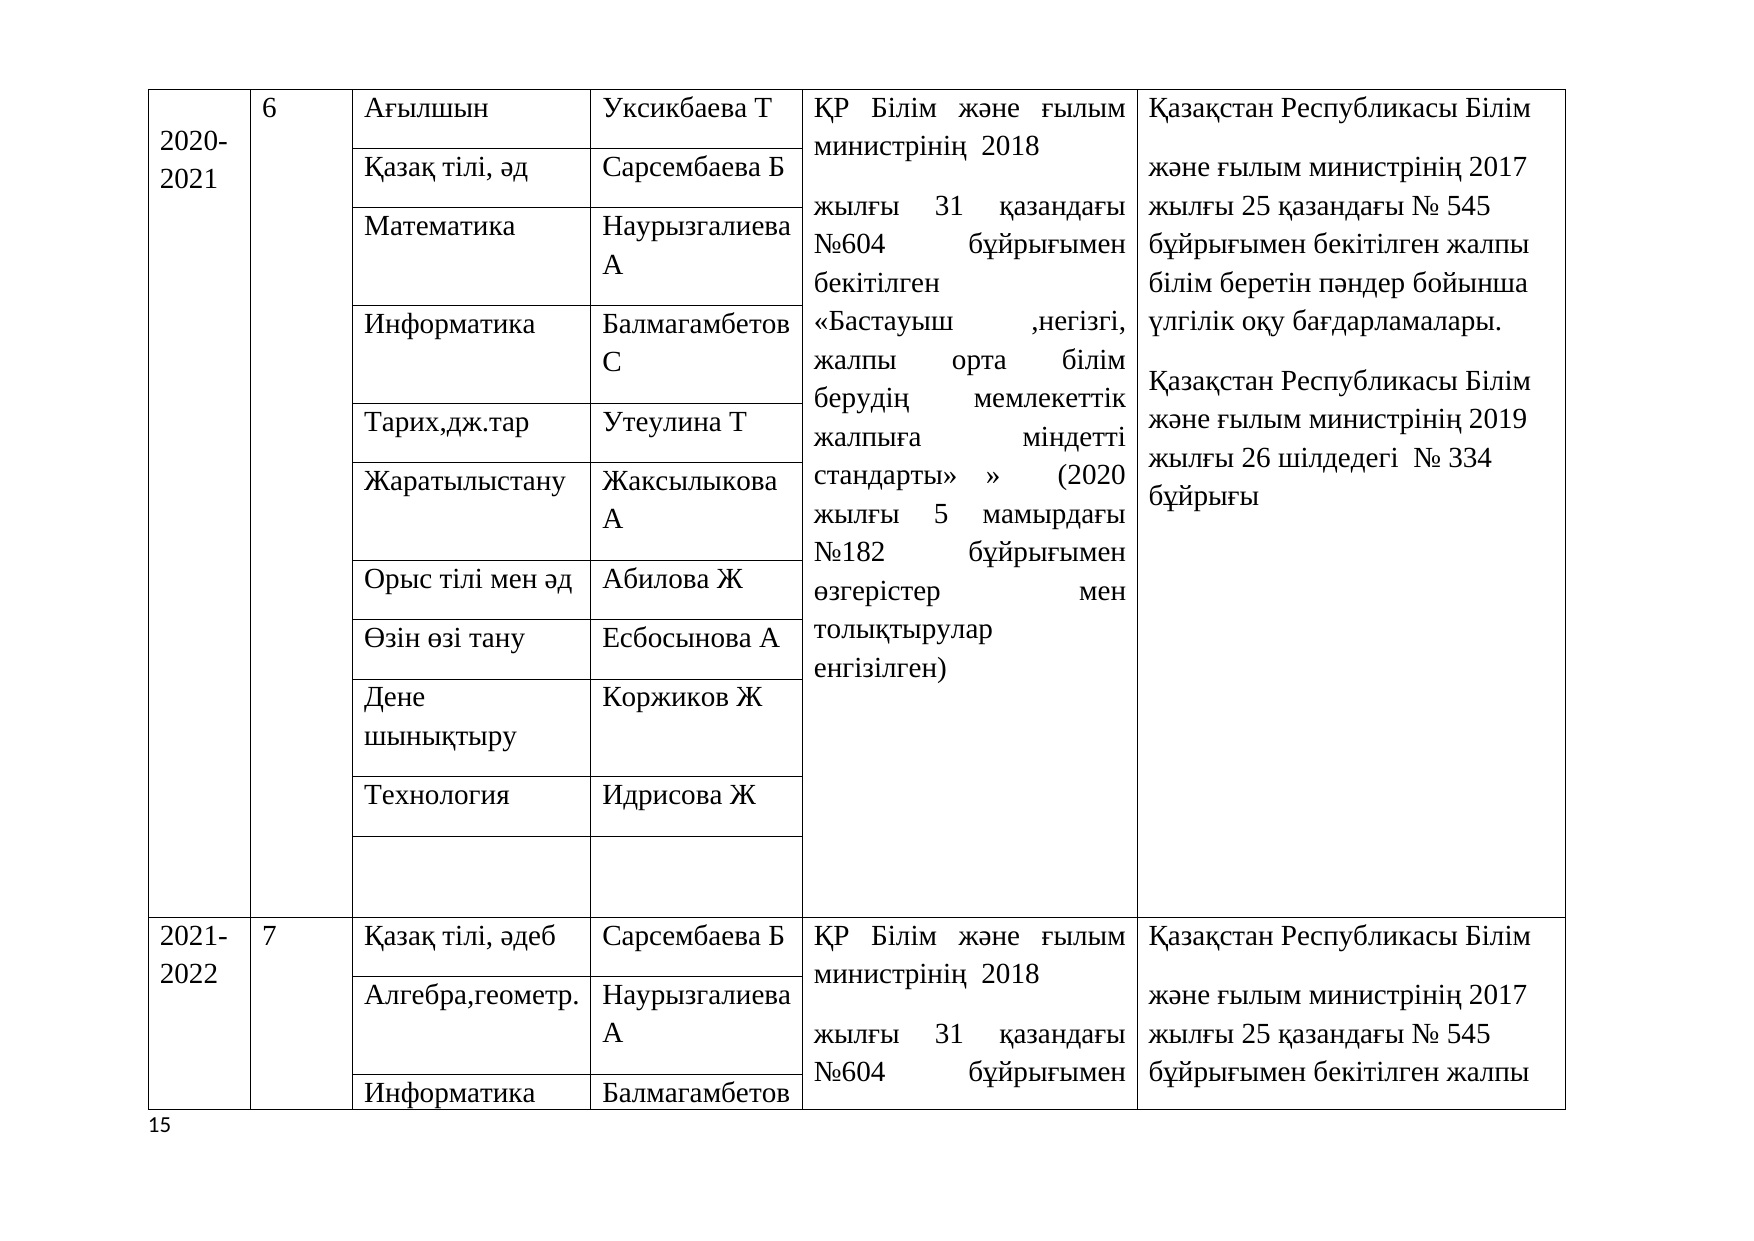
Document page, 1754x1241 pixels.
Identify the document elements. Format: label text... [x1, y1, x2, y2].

table_cell Утеулина Т [591, 404, 802, 462]
table_cell Есбосынова А [591, 620, 802, 678]
table_cell Технология [353, 777, 590, 836]
table_cell Сарсембаева Б [591, 918, 802, 976]
table_cell 6 [251, 90, 352, 917]
table_cell Қазақстан Республикасы Білім және ғылым министрінің 2017 жылғы 25 қазандағы № 545 бұйрығымен бекітілген жалпы білім беретін пәндер бойынша үлгілік оқу бағдарламалары Қазақстан Республикасы Білім және ғылым министрінің 2019 жылғы 26 шілдедегі № 334 бұйрығы [1138, 918, 1565, 1108]
table_cell Балмагамбетов С [591, 306, 802, 403]
table_cell Қазақ тілі, әд [353, 149, 590, 207]
table_cell Балмагамбетов С [591, 1075, 802, 1108]
table_cell ҚР Білім және ғылым министрінің 2018 жылғы 31 қазандағы №604 бұйрығымен бекітілген «Бастауыш ,негізгі, жалпы орта білім берудің мемлекеттік жалпыға міндетті стандарты» » (2020 жылғы 5 мамырдағы №182 бұйрығымен өзгерістер мен толықтырулар енгізілген) [803, 90, 1137, 917]
table_cell Жаратылыстану [353, 463, 590, 560]
table_cell Наурызгалиева А [591, 208, 802, 305]
table_cell Сарсембаева Б [591, 149, 802, 207]
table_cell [1138, 90, 1565, 917]
table_cell Алгебра,геометр. [353, 977, 590, 1074]
table_cell Орыс тілі мен әд [353, 561, 590, 619]
table_cell Уксикбаева Т [591, 90, 802, 148]
table_cell Қазақ тілі, әдеб [353, 918, 590, 976]
table_cell 2020-2021 [149, 90, 250, 917]
table_cell Идрисова Ж [591, 777, 802, 836]
table_cell Жаксылыкова А [591, 463, 802, 560]
table_cell Дене шынықтыру [353, 680, 590, 776]
table_cell Ағылшын [353, 90, 590, 148]
table_cell Абилова Ж [591, 561, 802, 619]
table_cell Информатика [353, 1075, 590, 1108]
table_cell Информатика [353, 306, 590, 403]
table_cell [591, 837, 802, 917]
table_cell Өзін өзі тану [353, 620, 590, 678]
table_cell ҚР Білім және ғылым министрінің 2018 жылғы 31 қазандағы №604 бұйрығымен бекітілген «Бастауыш ,негізгі, жалпы орта білім берудің мемлекеттік жалпыға міндетті стандарты» » (2020 жылғы 5 мамырдағы №182 бұйрығымен өзгерістер мен толықтырулар енгізілген) [803, 918, 1137, 1108]
table_cell Коржиков Ж [591, 680, 802, 776]
table_cell 7 [251, 918, 352, 1108]
table_cell [353, 837, 590, 917]
table_cell Математика [353, 208, 590, 305]
table_cell Наурызгалиева А [591, 977, 802, 1074]
table_cell Тарих,дж.тар [353, 404, 590, 462]
table_cell 2021-2022 [149, 918, 250, 1108]
